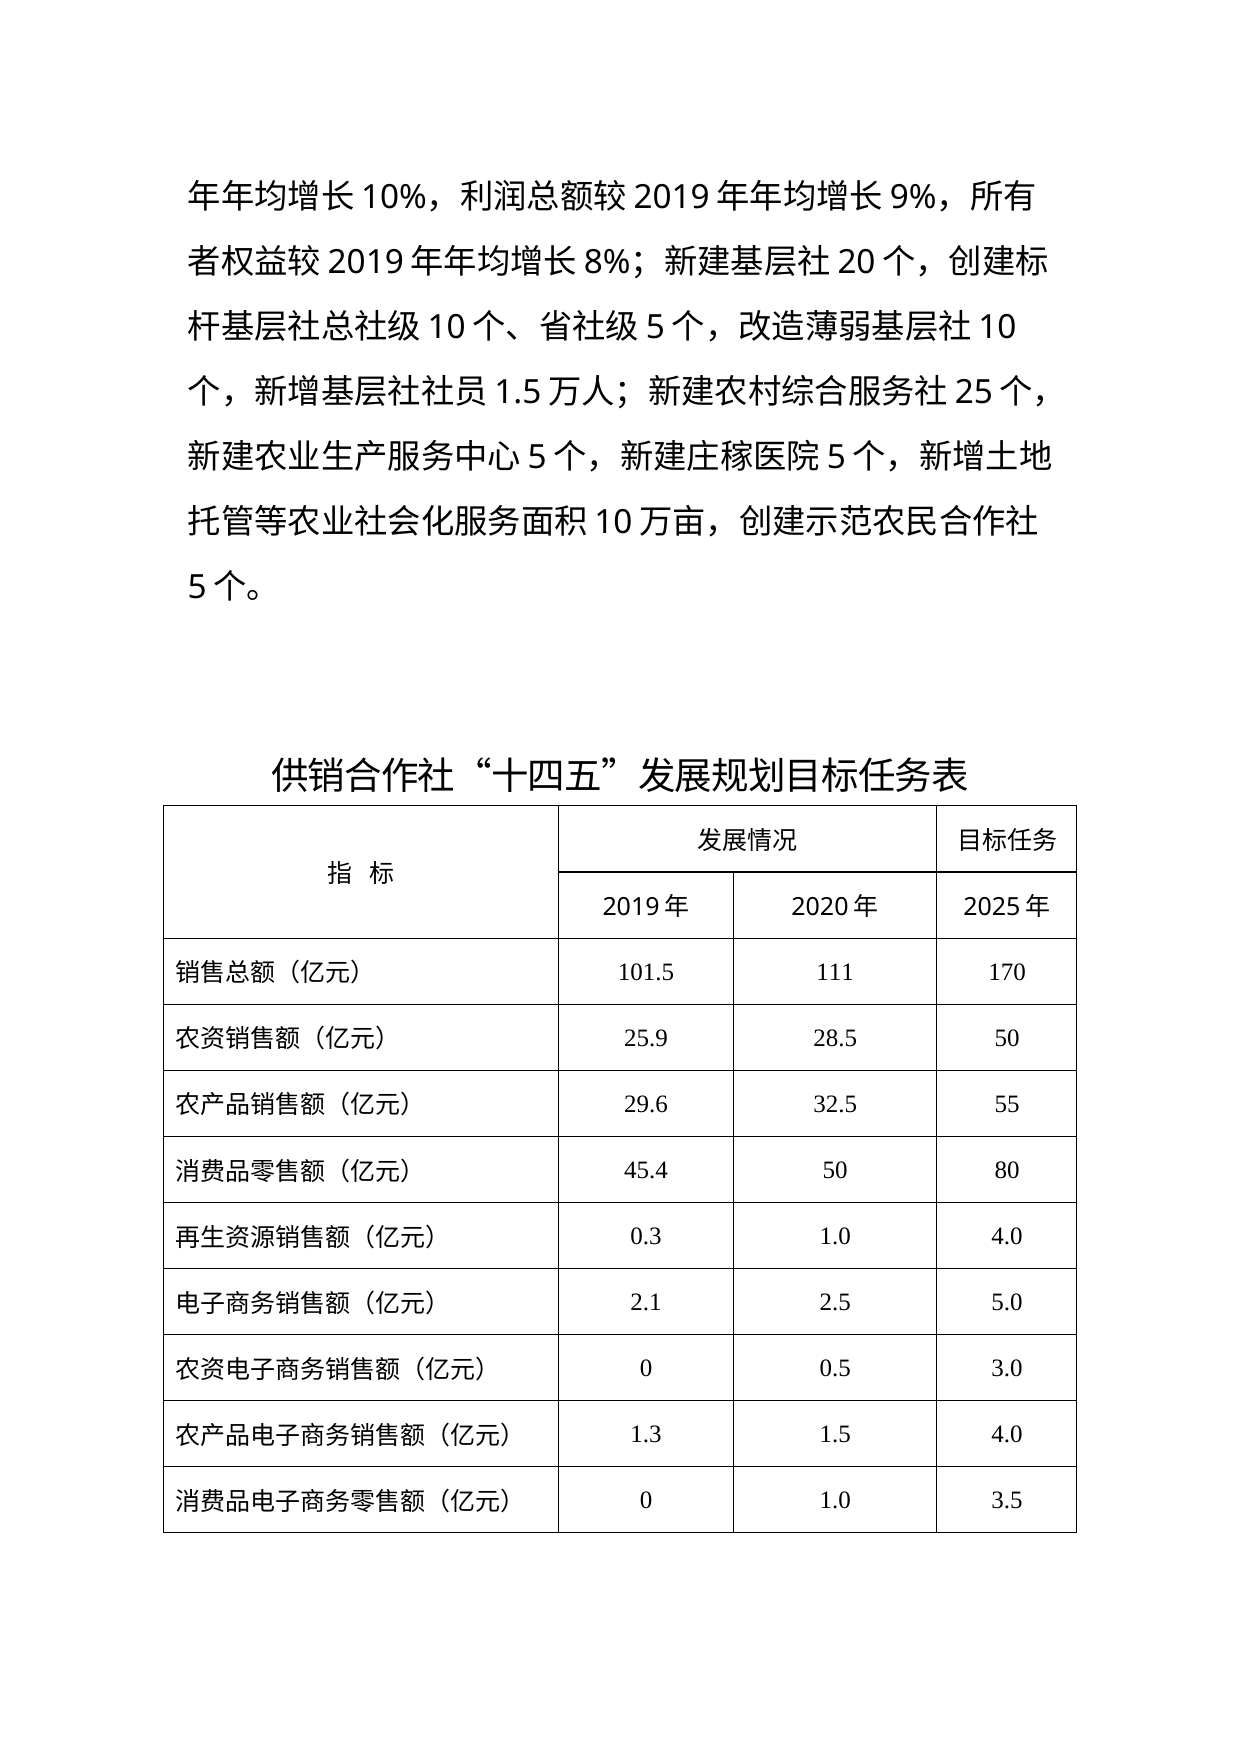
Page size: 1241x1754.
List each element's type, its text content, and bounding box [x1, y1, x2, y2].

table_cell 32.5 [734, 1071, 936, 1136]
table_cell 0.3 [559, 1203, 733, 1268]
table_cell 再生资源销售额（亿元） [164, 1203, 558, 1268]
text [187, 162, 1053, 617]
table_cell 3.0 [937, 1335, 1076, 1400]
table_cell 2020年 [734, 873, 936, 937]
table_cell 0 [559, 1467, 733, 1532]
table_header 目标任务 [937, 806, 1076, 871]
table_cell 1.0 [734, 1203, 936, 1268]
table_cell 28.5 [734, 1005, 936, 1069]
table_cell 2.5 [734, 1269, 936, 1334]
table_cell 消费品电子商务零售额（亿元） [164, 1467, 558, 1532]
table_cell 1.5 [734, 1401, 936, 1466]
table_cell 101.5 [559, 939, 733, 1003]
table_cell 5.0 [937, 1269, 1076, 1334]
table_cell 2019年 [559, 873, 733, 937]
table_cell 4.0 [937, 1203, 1076, 1268]
table_cell 农产品销售额（亿元） [164, 1071, 558, 1136]
table_cell 电子商务销售额（亿元） [164, 1269, 558, 1334]
table_cell 0.5 [734, 1335, 936, 1400]
table_cell 农产品电子商务销售额（亿元） [164, 1401, 558, 1466]
text 供销合作社“十四五”发展规划目标任务表 [187, 740, 1053, 805]
table_cell 170 [937, 939, 1076, 1003]
table_cell 0 [559, 1335, 733, 1400]
table_header 发展情况 [559, 806, 936, 871]
table_cell 消费品零售额（亿元） [164, 1137, 558, 1202]
table_cell 2.1 [559, 1269, 733, 1334]
table_cell 4.0 [937, 1401, 1076, 1466]
table_cell 2025年 [937, 873, 1076, 937]
table_cell 25.9 [559, 1005, 733, 1069]
table_cell 1.3 [559, 1401, 733, 1466]
table_cell 3.5 [937, 1467, 1076, 1532]
table_cell 农资电子商务销售额（亿元） [164, 1335, 558, 1400]
table_cell 销售总额（亿元） [164, 939, 558, 1003]
table_cell 农资销售额（亿元） [164, 1005, 558, 1069]
table_cell 1.0 [734, 1467, 936, 1532]
table_cell 45.4 [559, 1137, 733, 1202]
table_cell 111 [734, 939, 936, 1003]
table_cell 55 [937, 1071, 1076, 1136]
table_cell 80 [937, 1137, 1076, 1202]
table_header 指 标 [164, 806, 558, 937]
table_cell 50 [937, 1005, 1076, 1069]
table_cell 29.6 [559, 1071, 733, 1136]
table_cell 50 [734, 1137, 936, 1202]
